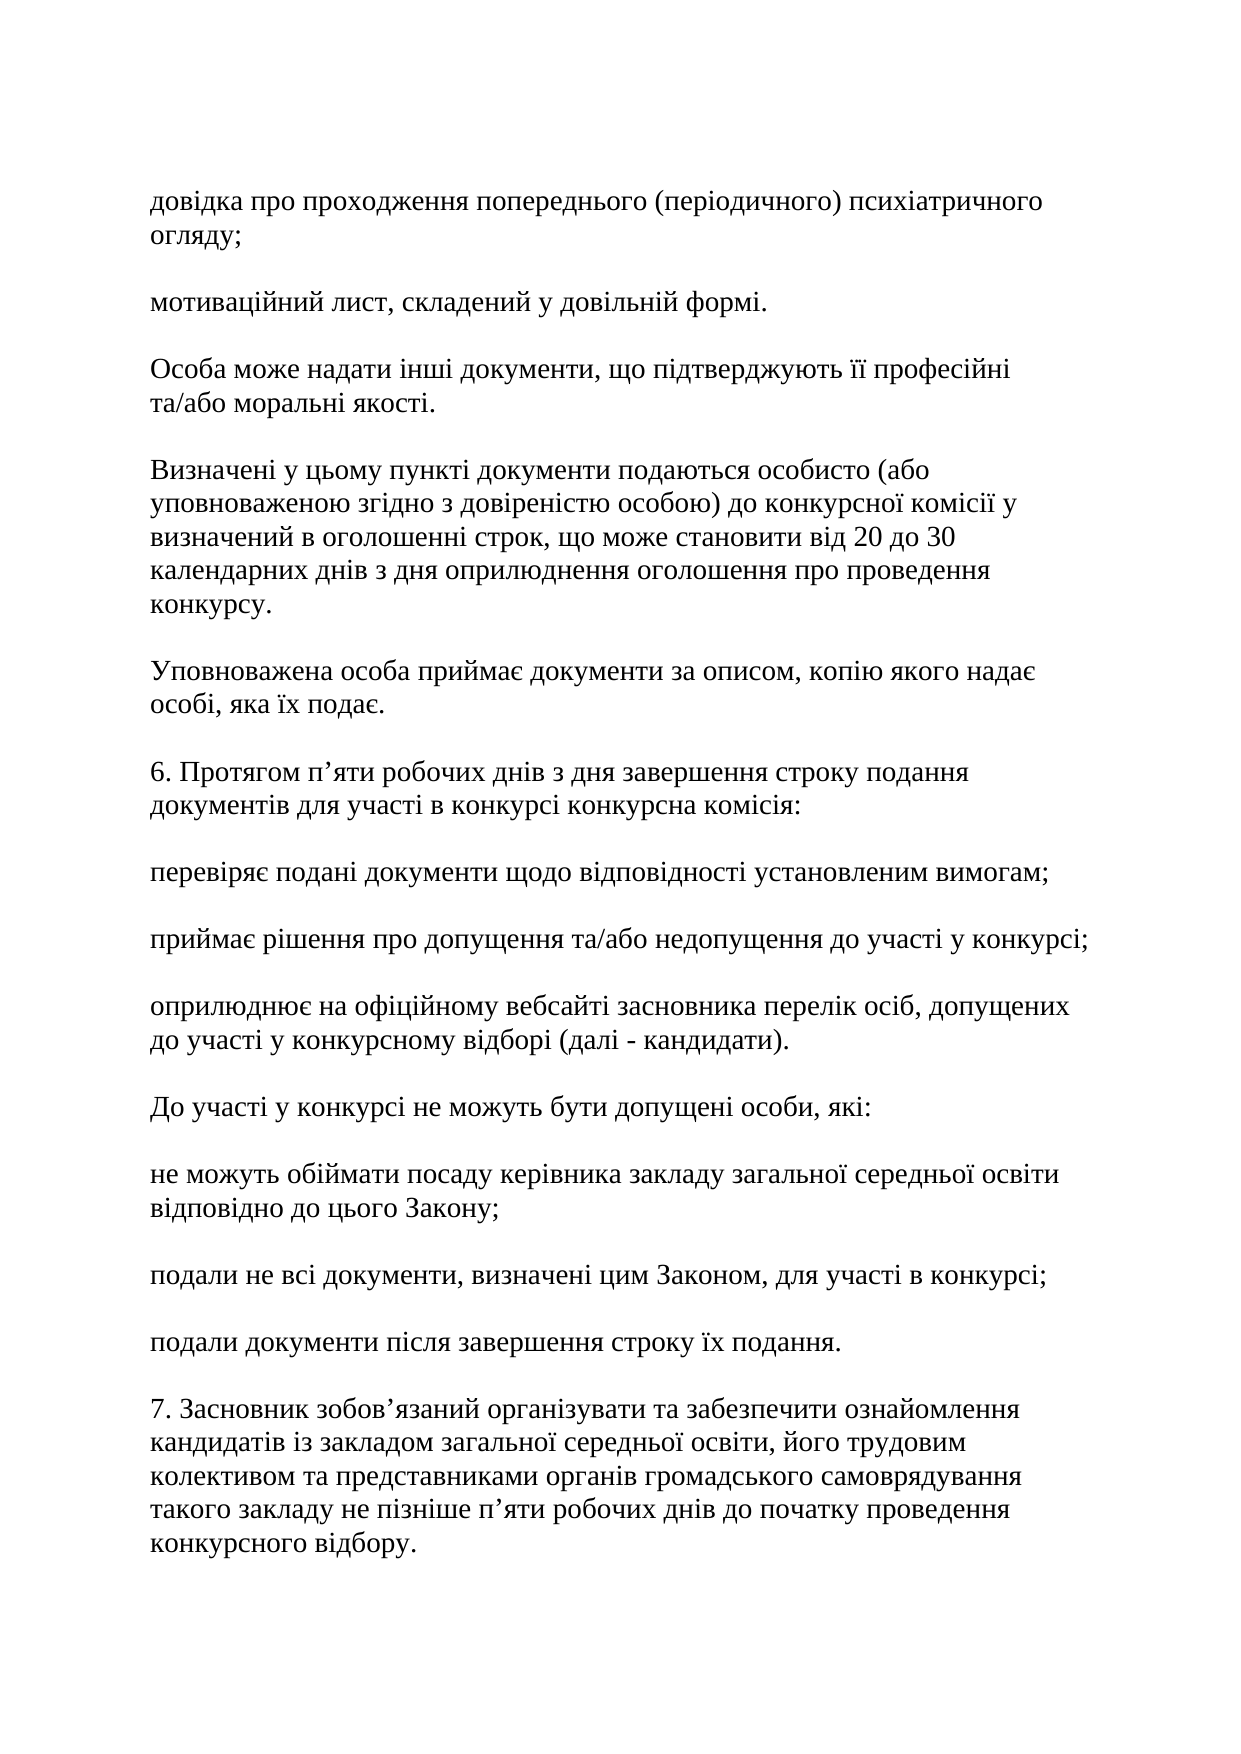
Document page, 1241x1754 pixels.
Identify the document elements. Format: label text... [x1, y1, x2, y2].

text До участі у конкурсі не можуть бути допущені особи, які: [150, 1089, 1090, 1123]
text оприлюднює на офіційному вебсайті засновника перелік осіб, допущених до участі у конкурсному відборі (далі - кандидати). [150, 988, 1090, 1056]
text не можуть обіймати посаду керівника закладу загальної середньої освіти відповідно до цього Закону; [150, 1156, 1090, 1223]
text перевіряє подані документи щодо відповідності установленим вимогам; [150, 854, 1090, 888]
text Особа може надати інші документи, що підтверджують її професійні та/або моральні якості. [150, 351, 1090, 418]
text довідка про проходження попереднього (періодичного) психіатричного огляду; [150, 183, 1090, 251]
text 7. Засновник зобов’язаний організувати та забезпечити ознайомлення кандидатів із закладом загальної середньої освіти, його трудовим колективом та представниками органів громадського самоврядування такого закладу не пізніше п’яти робочих днів до початку проведення конкурсного відбору. [150, 1391, 1090, 1559]
text Визначені у цьому пункті документи подаються особисто (або уповноваженою згідно з довіреністю особою) до конкурсної комісії у визначений в оголошенні строк, що може становити від 20 до 30 календарних днів з дня оприлюднення оголошення про проведення конкурсу. [150, 452, 1090, 619]
text Уповноважена особа приймає документи за описом, копію якого надає особі, яка їх подає. [150, 653, 1090, 720]
text подали документи після завершення строку їх подання. [150, 1324, 1090, 1357]
text приймає рішення про допущення та/або недопущення до участі у конкурсі; [150, 921, 1090, 955]
text подали не всі документи, визначені цим Законом, для участі в конкурсі; [150, 1257, 1090, 1290]
text мотиваційний лист, складений у довільній формі. [150, 284, 1090, 318]
text 6. Протягом п’яти робочих днів з дня завершення строку подання документів для участі в конкурсі конкурсна комісія: [150, 754, 1090, 821]
